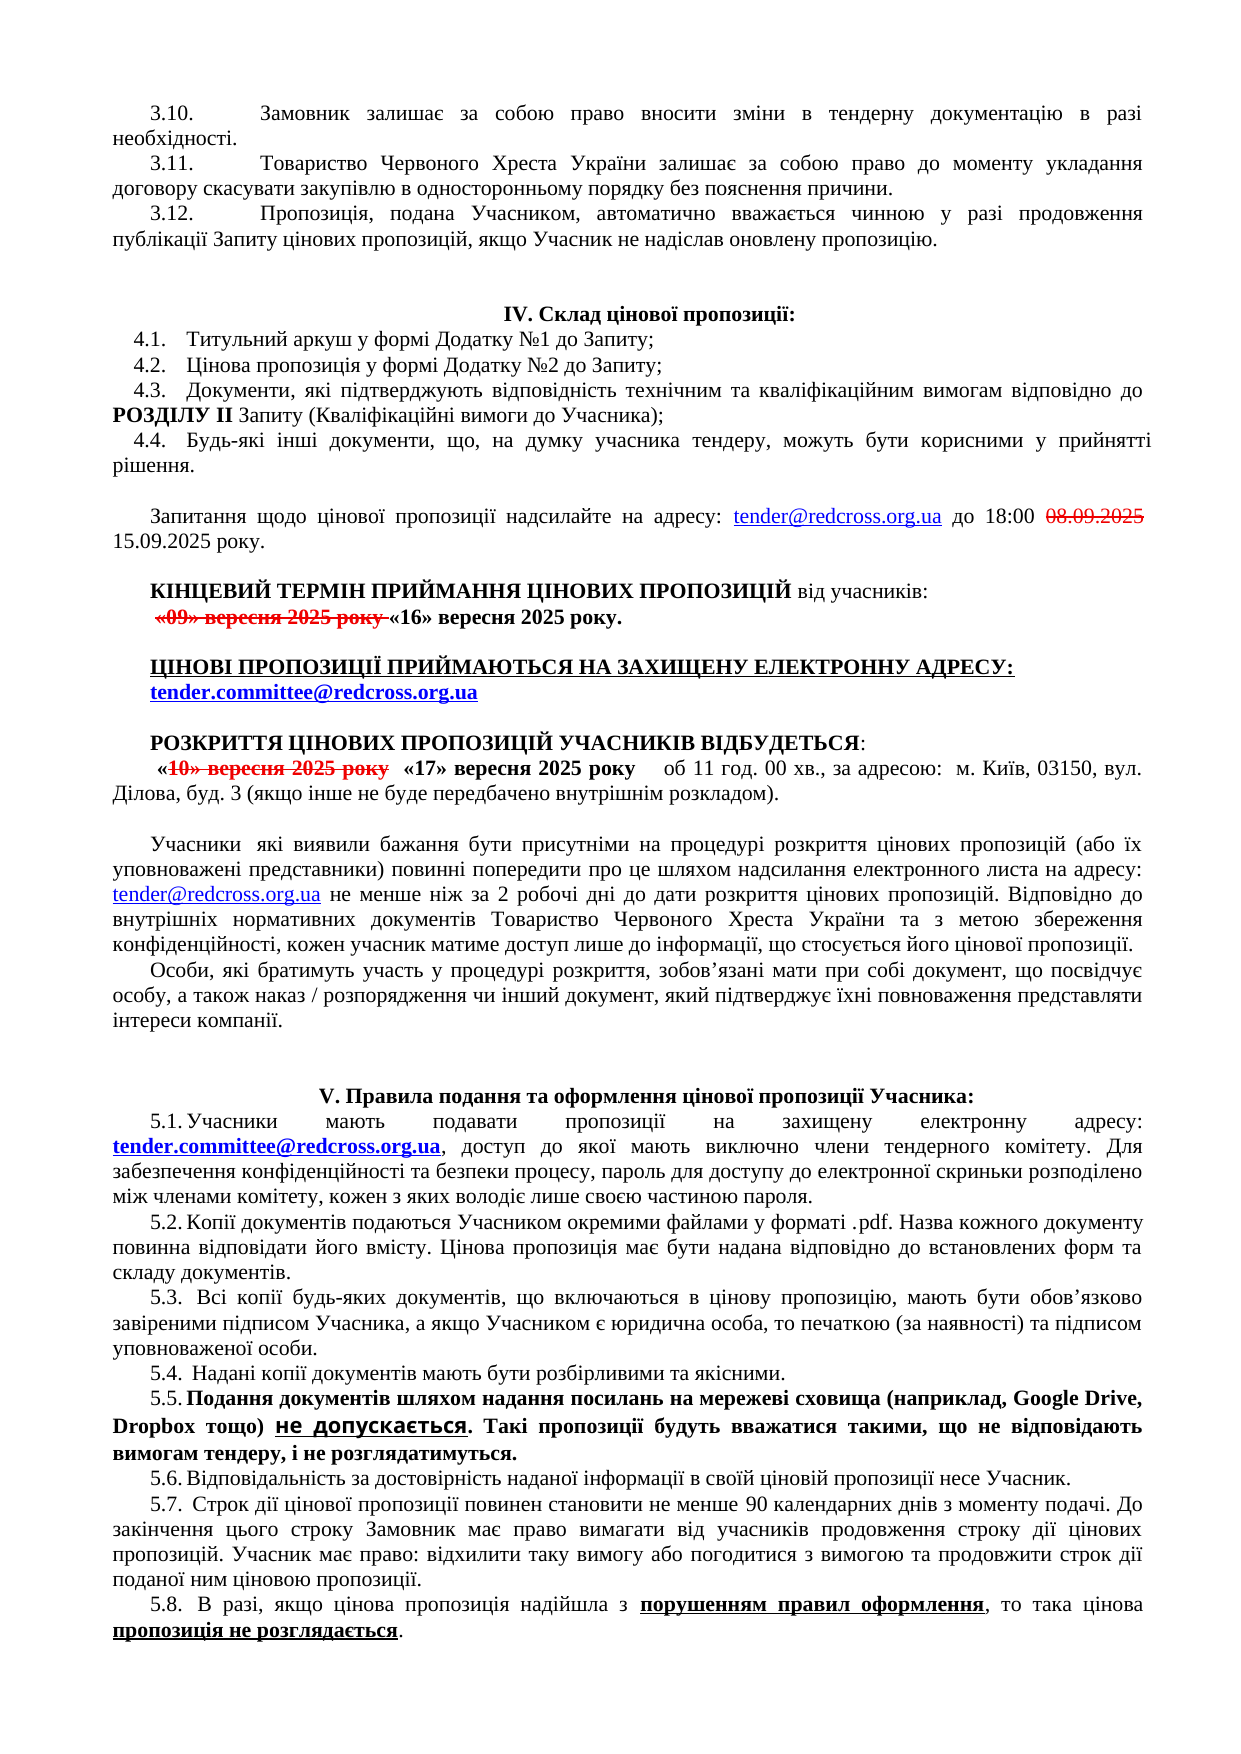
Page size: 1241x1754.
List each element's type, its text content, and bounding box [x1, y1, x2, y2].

list Відповідальність за достовірність наданої інформації в своїй ціновій пропозиції несе Учасник. [112, 1465, 1144, 1491]
text ЦІНОВІ ПРОПОЗИЦІЇ ПРИЙМАЮТЬСЯ НА ЗАХИЩЕНУ ЕЛЕКТРОННУ АДРЕСУ: [112, 654, 1144, 679]
list Подання документів шляхом надання посилань на мережеві сховища (наприклад, Google Drive, Dropbox тощо) не допускається. Такі пропозиції будуть вважатися такими, що не відповідають вимогам тендеру, і не розглядатимуться. [112, 1385, 1144, 1465]
text IV. Склад цінової пропозиції: [112, 301, 1144, 326]
text «09» вересня 2025 року «16» вересня 2025 року. [112, 604, 1146, 629]
list Замовник залишає за собою право вносити зміни в тендерну документацію в разі необхідності. [112, 99, 1144, 150]
list Всі копії будь-яких документів, що включаються в цінову пропозицію, мають бути обов’язково завіреними підписом Учасника, а якщо Учасником є юридична особа, то печаткою (за наявності) та підписом уповноваженої особи. [112, 1284, 1144, 1360]
list Строк дії цінової пропозиції повинен становити не менше 90 календарних днів з моменту подачі. До закінчення цього строку Замовник має право вимагати від учасників продовження строку дії цінових пропозицій. Учасник має право: відхилити таку вимогу або погодитися з вимогою та продовжити строк дії поданої ним ціновою пропозиції. [112, 1491, 1144, 1591]
list Надані копії документів мають бути розбірливими та якісними. [112, 1360, 1144, 1385]
list Документи, які підтверджують відповідність технічним та кваліфікаційним вимогам відповідно до РОЗДІЛУ II Запиту (Кваліфікаційні вимоги до Учасника); [112, 377, 1144, 427]
text tender.committee@redcross.org.ua [112, 679, 1144, 704]
list Титульний аркуш у формі Додатку №1 до Запиту; [112, 326, 1144, 352]
text V. Правила подання та оформлення цінової пропозиції Учасника: [112, 1083, 1144, 1108]
list В разі, якщо цінова пропозиція надійшла з порушенням правил оформлення, то така цінова пропозиція не розглядається. [112, 1591, 1144, 1642]
list Пропозиція, подана Учасником, автоматично вважається чинною у разі продовження публікації Запиту цінових пропозицій, якщо Учасник не надіслав оновлену пропозицію. [112, 200, 1144, 251]
list Будь-які інші документи, що, на думку учасника тендеру, можуть бути корисними у прийнятті рішення. [112, 427, 1153, 478]
list Цінова пропозиція у формі Додатку №2 до Запиту; [112, 352, 1144, 377]
text Учасники які виявили бажання бути присутніми на процедурі розкриття цінових пропозицій (або їх уповноважені представники) повинні попередити про це шляхом надсилання електронного листа на адресу: tender@redcross.org.ua не менше ніж за 2 робочі дні до дати розкриття цінових пропозицій. Відповідно до внутрішніх нормативних документів Товариство Червоного Хреста України та з метою збереження конфіденційності, кожен учасник матиме доступ лише до інформації, що стосується його цінової пропозиції. [112, 831, 1144, 957]
text Особи, які братимуть участь у процедурі розкриття, зобов’язані мати при собі документ, що посвідчує особу, а також наказ / розпорядження чи інший документ, який підтверджує їхні повноваження представляти інтереси компанії. [112, 957, 1144, 1032]
text «10» вересня 2025 року «17» вересня 2025 року об 11 год. 00 хв., за адресою: м. Київ, 03150, вул. Ділова, буд. 3 (якщо інше не буде передбачено внутрішнім розкладом). [112, 755, 1144, 805]
list Учасники мають подавати пропозиції на захищену електронну адресу: tender.committee@redcross.org.ua, доступ до якої мають виключно члени тендерного комітету. Для забезпечення конфіденційності та безпеки процесу, пароль для доступу до електронної скриньки розподілено між членами комітету, кожен з яких володіє лише своєю частиною пароля. [112, 1108, 1144, 1209]
text РОЗКРИТТЯ ЦІНОВИХ ПРОПОЗИЦІЙ УЧАСНИКІВ ВІДБУДЕТЬСЯ: [112, 730, 1144, 755]
list Товариство Червоного Хреста України залишає за собою право до моменту укладання договору скасувати закупівлю в односторонньому порядку без пояснення причини. [112, 150, 1144, 200]
list Копії документів подаються Учасником окремими файлами у форматі .pdf. Назва кожного документу повинна відповідати його вмісту. Цінова пропозиція має бути надана відповідно до встановлених форм та складу документів. [112, 1209, 1144, 1284]
text КІНЦЕВИЙ ТЕРМІН ПРИЙМАННЯ ЦІНОВИХ ПРОПОЗИЦІЙ від учасників: [112, 578, 1144, 604]
text Запитання щодо цінової пропозиції надсилайте на адресу: tender@redcross.org.ua до 18:00 08.09.2025 15.09.2025 року. [112, 503, 1144, 553]
